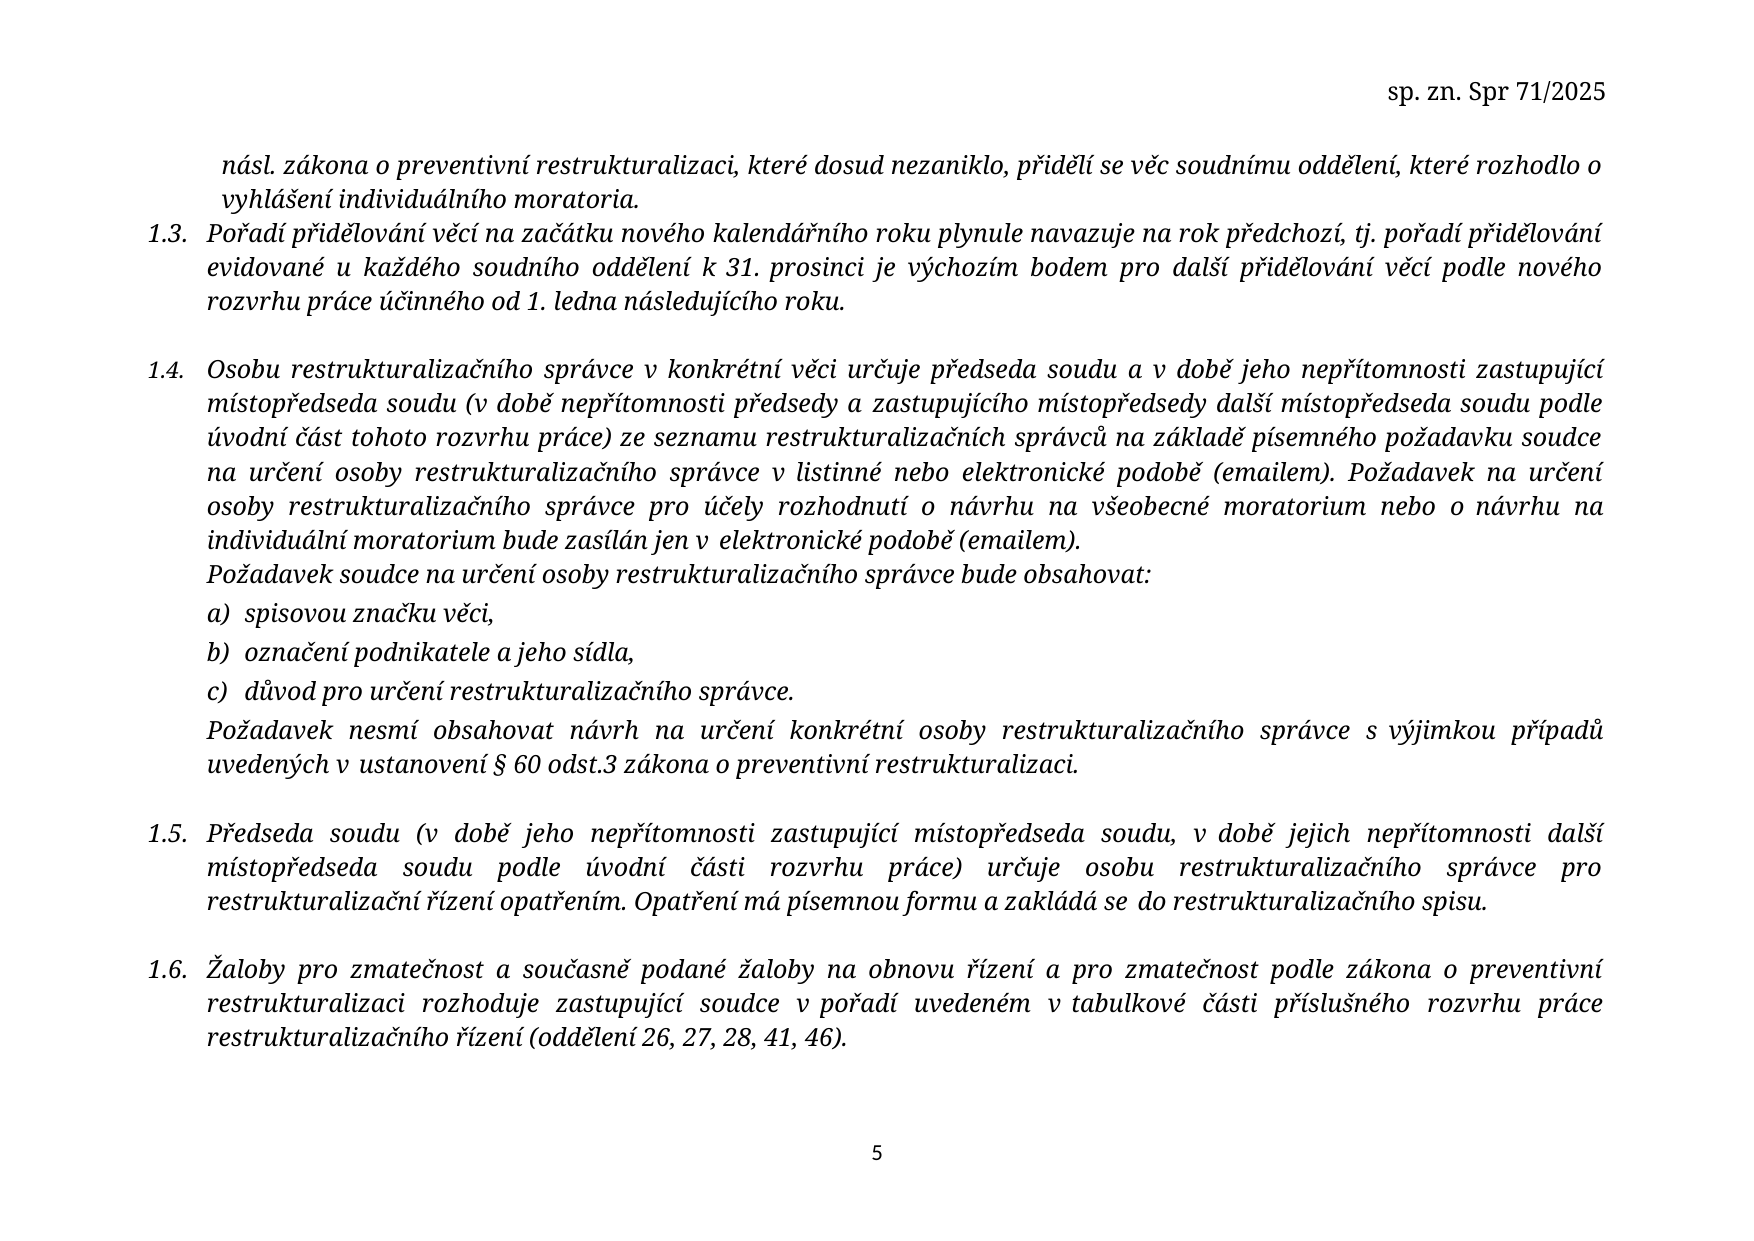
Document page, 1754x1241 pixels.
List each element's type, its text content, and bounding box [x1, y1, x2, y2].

list důvod pro určení restrukturalizačního správce. [207, 674, 1606, 708]
text 1.5. Předseda soudu (v době jeho nepřítomnosti zastupující místopředseda soudu, v době jejich nepřítomnosti další místopředseda soudu podle úvodní části rozvrhu práce) určuje osobu restrukturalizačního správce pro restrukturalizační řízení opatřením. Opatření má písemnou formu a zakládá se do restrukturalizačního spisu. [148, 815, 1606, 917]
text 1.3. Pořadí přidělování věcí na začátku nového kalendářního roku plynule navazuje na rok předchozí, tj. pořadí přidělování evidované u každého soudního oddělení k 31. prosinci je výchozím bodem pro další přidělování věcí podle nového rozvrhu práce účinného od 1. ledna následujícího roku. [148, 216, 1606, 318]
text 1.4. Osobu restrukturalizačního správce v konkrétní věci určuje předseda soudu a v době jeho nepřítomnosti zastupující místopředseda soudu (v době nepřítomnosti předsedy a zastupujícího místopředsedy další místopředseda soudu podle úvodní část tohoto rozvrhu práce) ze seznamu restrukturalizačních správců na základě písemného požadavku soudce na určení osoby restrukturalizačního správce v listinné nebo elektronické podobě (emailem). Požadavek na určení osoby restrukturalizačního správce pro účely rozhodnutí o návrhu na všeobecné moratorium nebo o návrhu na individuální moratorium bude zasílán jen v elektronické podobě (emailem). [148, 352, 1606, 556]
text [221, 148, 1606, 216]
list označení podnikatele a jeho sídla, [207, 635, 1606, 669]
text Požadavek nesmí obsahovat návrh na určení konkrétní osoby restrukturalizačního správce s výjimkou případů uvedených v ustanovení § 60 odst.3 zákona o preventivní restrukturalizaci. [207, 713, 1606, 781]
list spisovou značku věci, [207, 596, 1606, 629]
text Požadavek soudce na určení osoby restrukturalizačního správce bude obsahovat: [148, 556, 1606, 590]
text 1.6. Žaloby pro zmatečnost a současně podané žaloby na obnovu řízení a pro zmatečnost podle zákona o preventivní restrukturalizaci rozhoduje zastupující soudce v pořadí uvedeném v tabulkové části příslušného rozvrhu práce restrukturalizačního řízení (oddělení 26, 27, 28, 41, 46). [148, 951, 1606, 1054]
